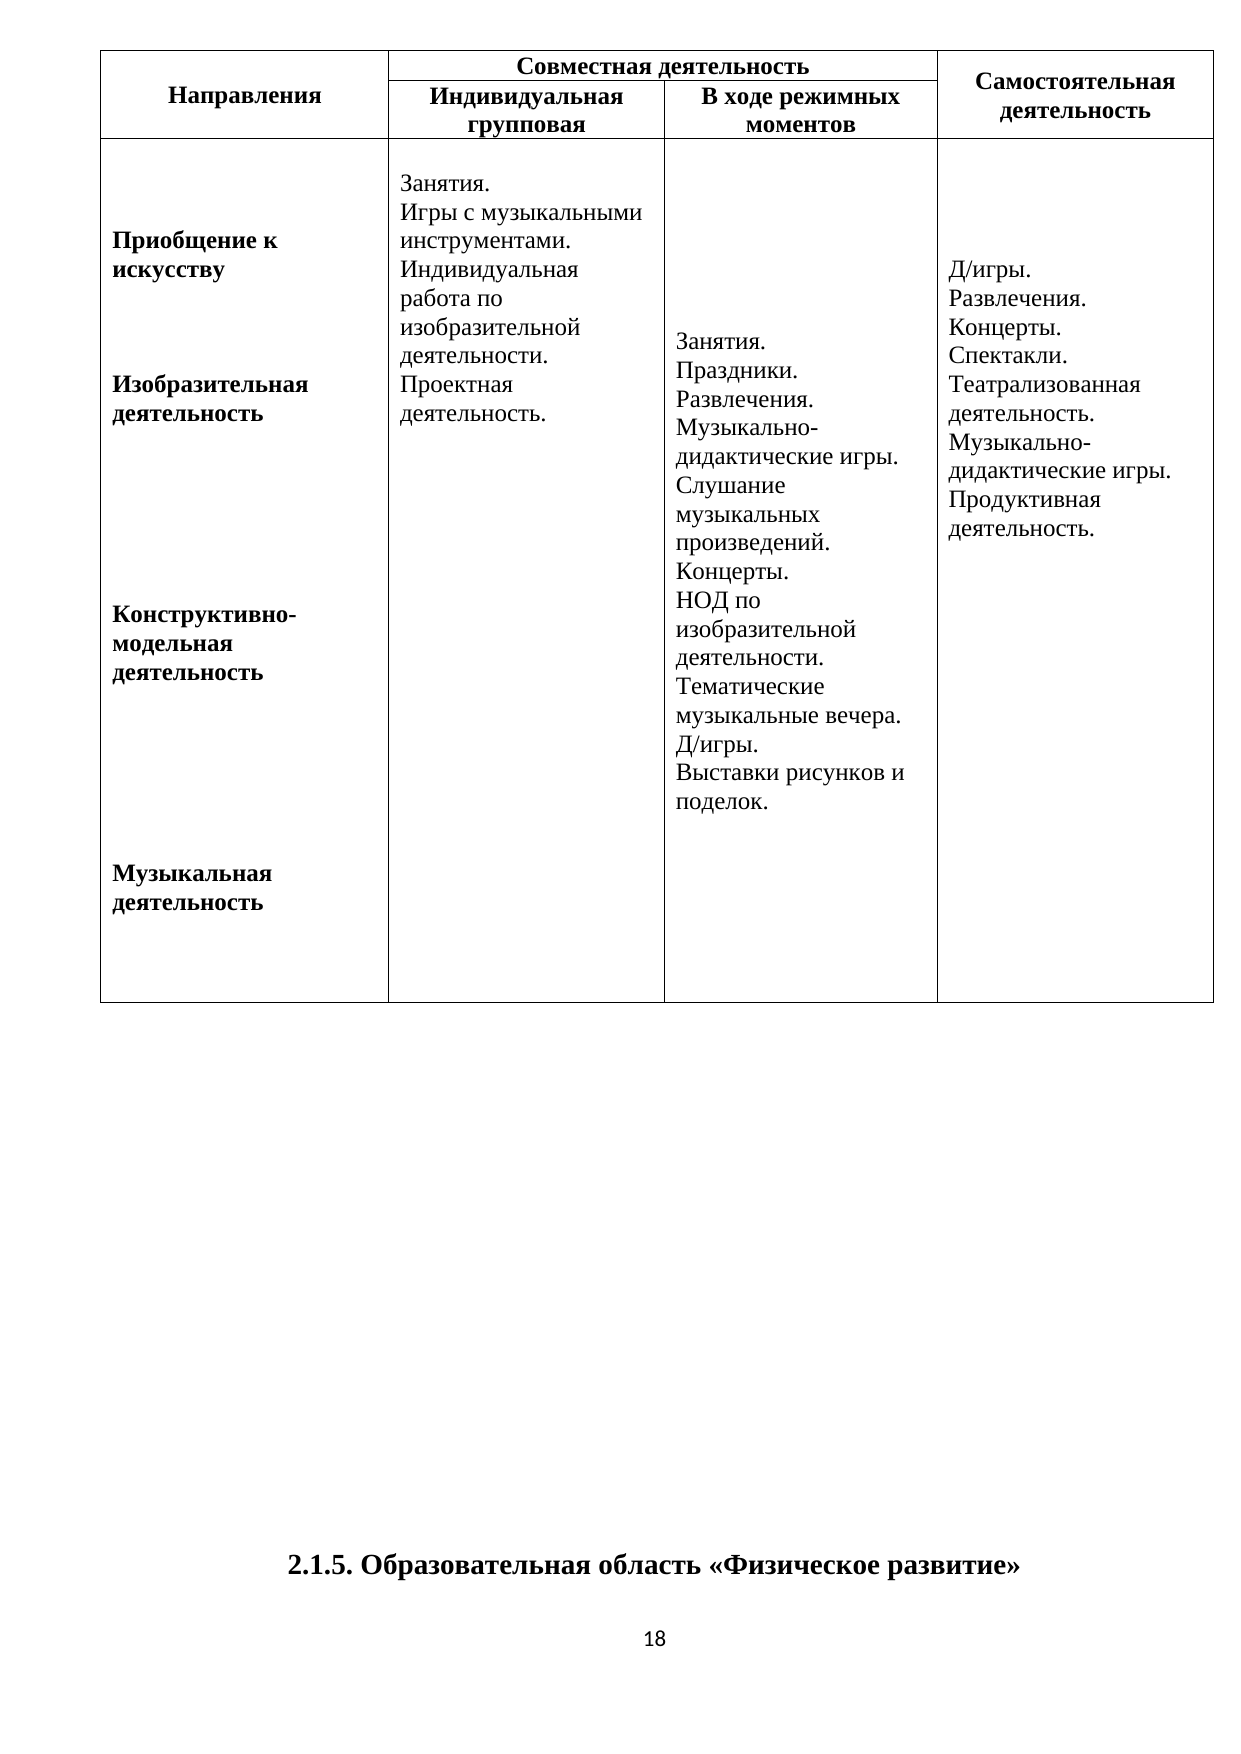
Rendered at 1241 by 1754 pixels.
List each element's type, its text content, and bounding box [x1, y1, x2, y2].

table_cell Занятия. Игры с музыкальными инструментами. Индивидуальная работа по изобразительной деятельности. Проектная деятельность. [389, 139, 664, 1002]
table_cell В ходе режимных моментов [665, 81, 937, 138]
table_header Направления [101, 51, 388, 138]
table_cell Индивидуальная групповая [389, 81, 664, 138]
table_header Совместная деятельность [389, 51, 937, 80]
table_cell Д/игры. Развлечения. Концерты. Спектакли. Театрализованная деятельность. Музыкально-дидактические игры. Продуктивная деятельность. [938, 139, 1213, 1002]
table_cell Приобщение к искусству Изобразительная деятельность Конструктивно-модельная деятельность Музыкальная деятельность [101, 139, 388, 1002]
table_cell Занятия. Праздники. Развлечения. Музыкально-дидактические игры. Слушание музыкальных произведений. Концерты. НОД по изобразительной деятельности. Тематические музыкальные вечера. Д/игры. Выставки рисунков и поделок. [665, 139, 937, 1002]
text 2.1.5. Образовательная область «Физическое развитие» [112, 1547, 1196, 1581]
table_header Самостоятельная деятельность [938, 51, 1213, 138]
